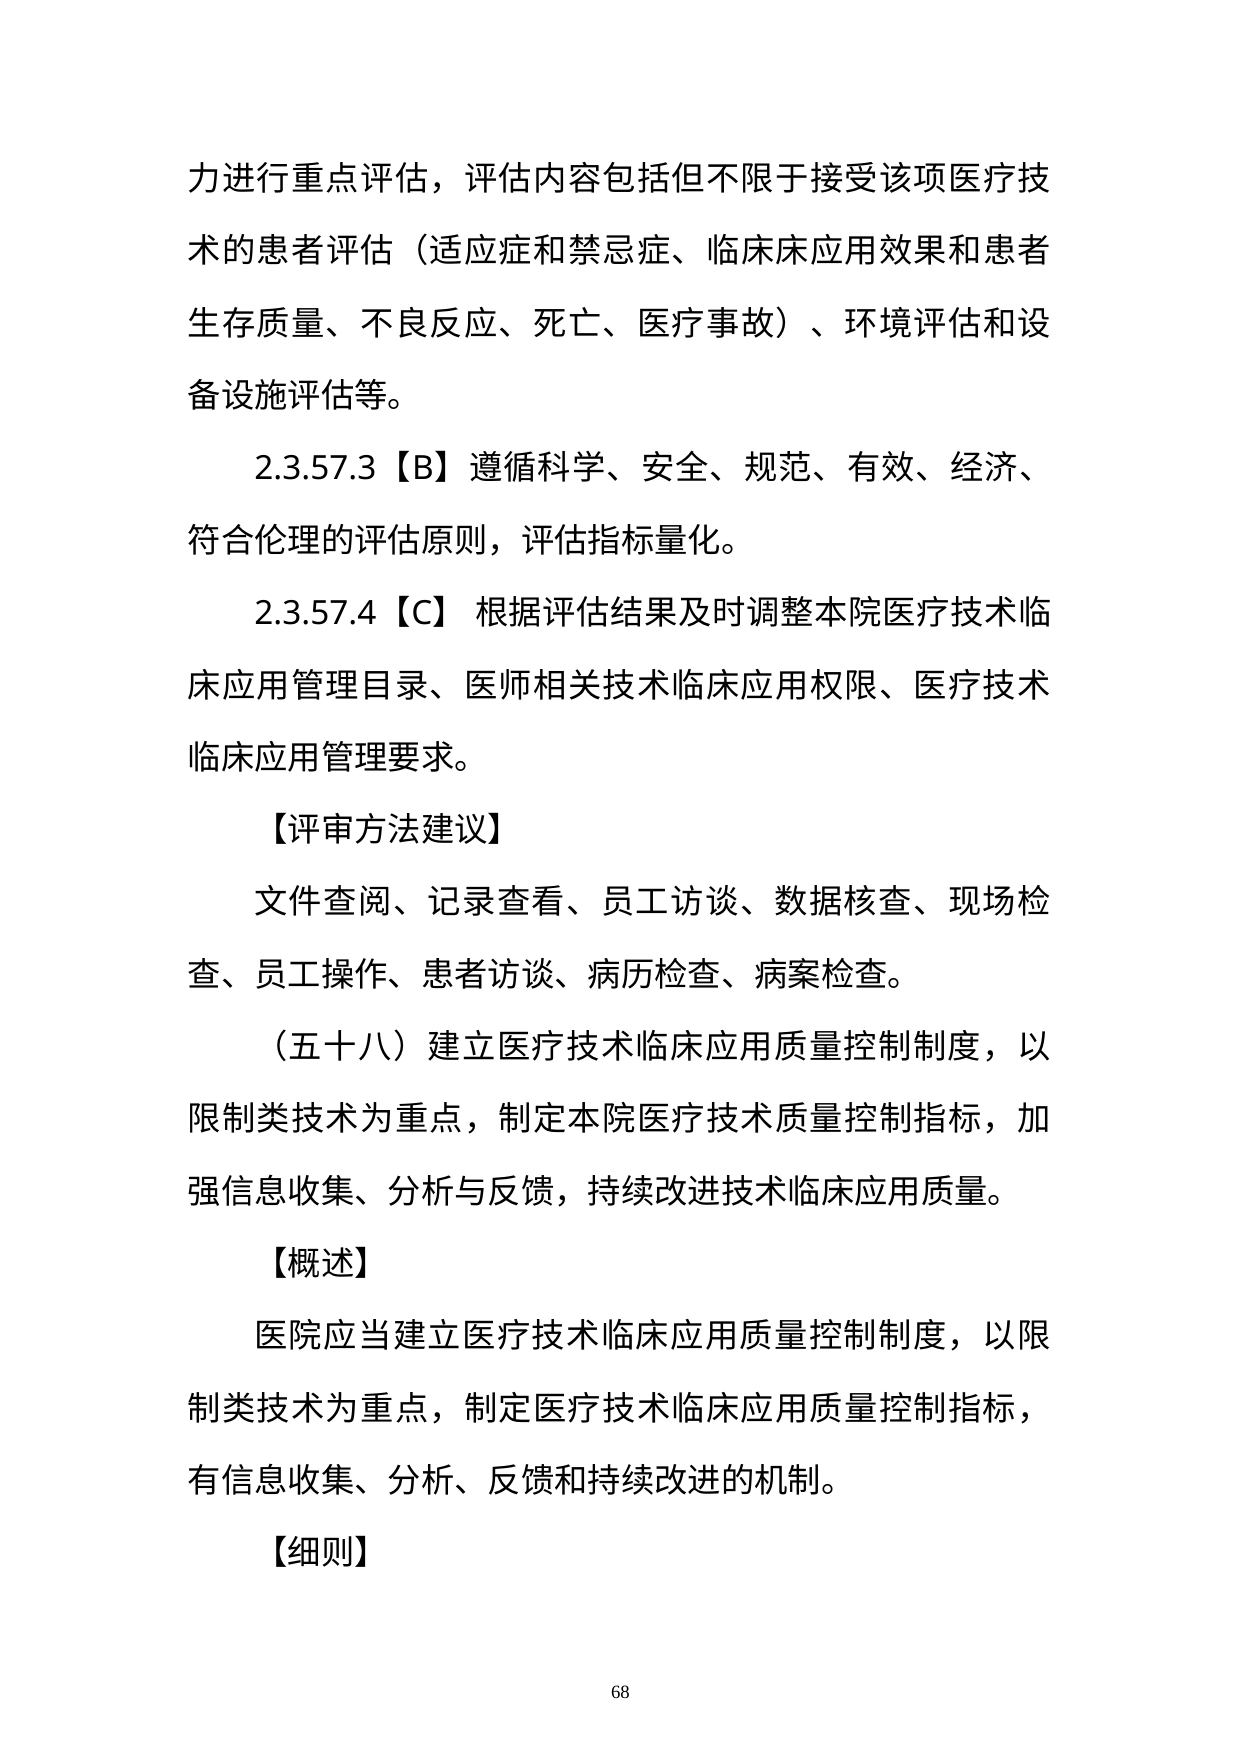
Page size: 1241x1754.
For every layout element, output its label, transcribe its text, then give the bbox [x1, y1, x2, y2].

text （五十八）建立医疗技术临床应用质量控制制度，以限制类技术为重点，制定本院医疗技术质量控制指标，加强信息收集、分析与反馈，持续改进技术临床应用质量。 [187, 1020, 1053, 1213]
text 2.3.57.4【C】 根据评估结果及时调整本院医疗技术临床应用管理目录、医师相关技术临床应用权限、医疗技术临床应用管理要求。 [187, 586, 1053, 779]
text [187, 152, 1053, 417]
text 【评审方法建议】 [187, 803, 1053, 851]
text 2.3.57.3【B】遵循科学、安全、规范、有效、经济、符合伦理的评估原则，评估指标量化。 [187, 441, 1053, 562]
text 医院应当建立医疗技术临床应用质量控制制度，以限制类技术为重点，制定医疗技术临床应用质量控制指标，有信息收集、分析、反馈和持续改进的机制。 [187, 1309, 1053, 1502]
text 【概述】 [187, 1237, 1053, 1285]
text 【细则】 [187, 1526, 1053, 1574]
text 文件查阅、记录查看、员工访谈、数据核查、现场检查、员工操作、患者访谈、病历检查、病案检查。 [187, 875, 1053, 996]
